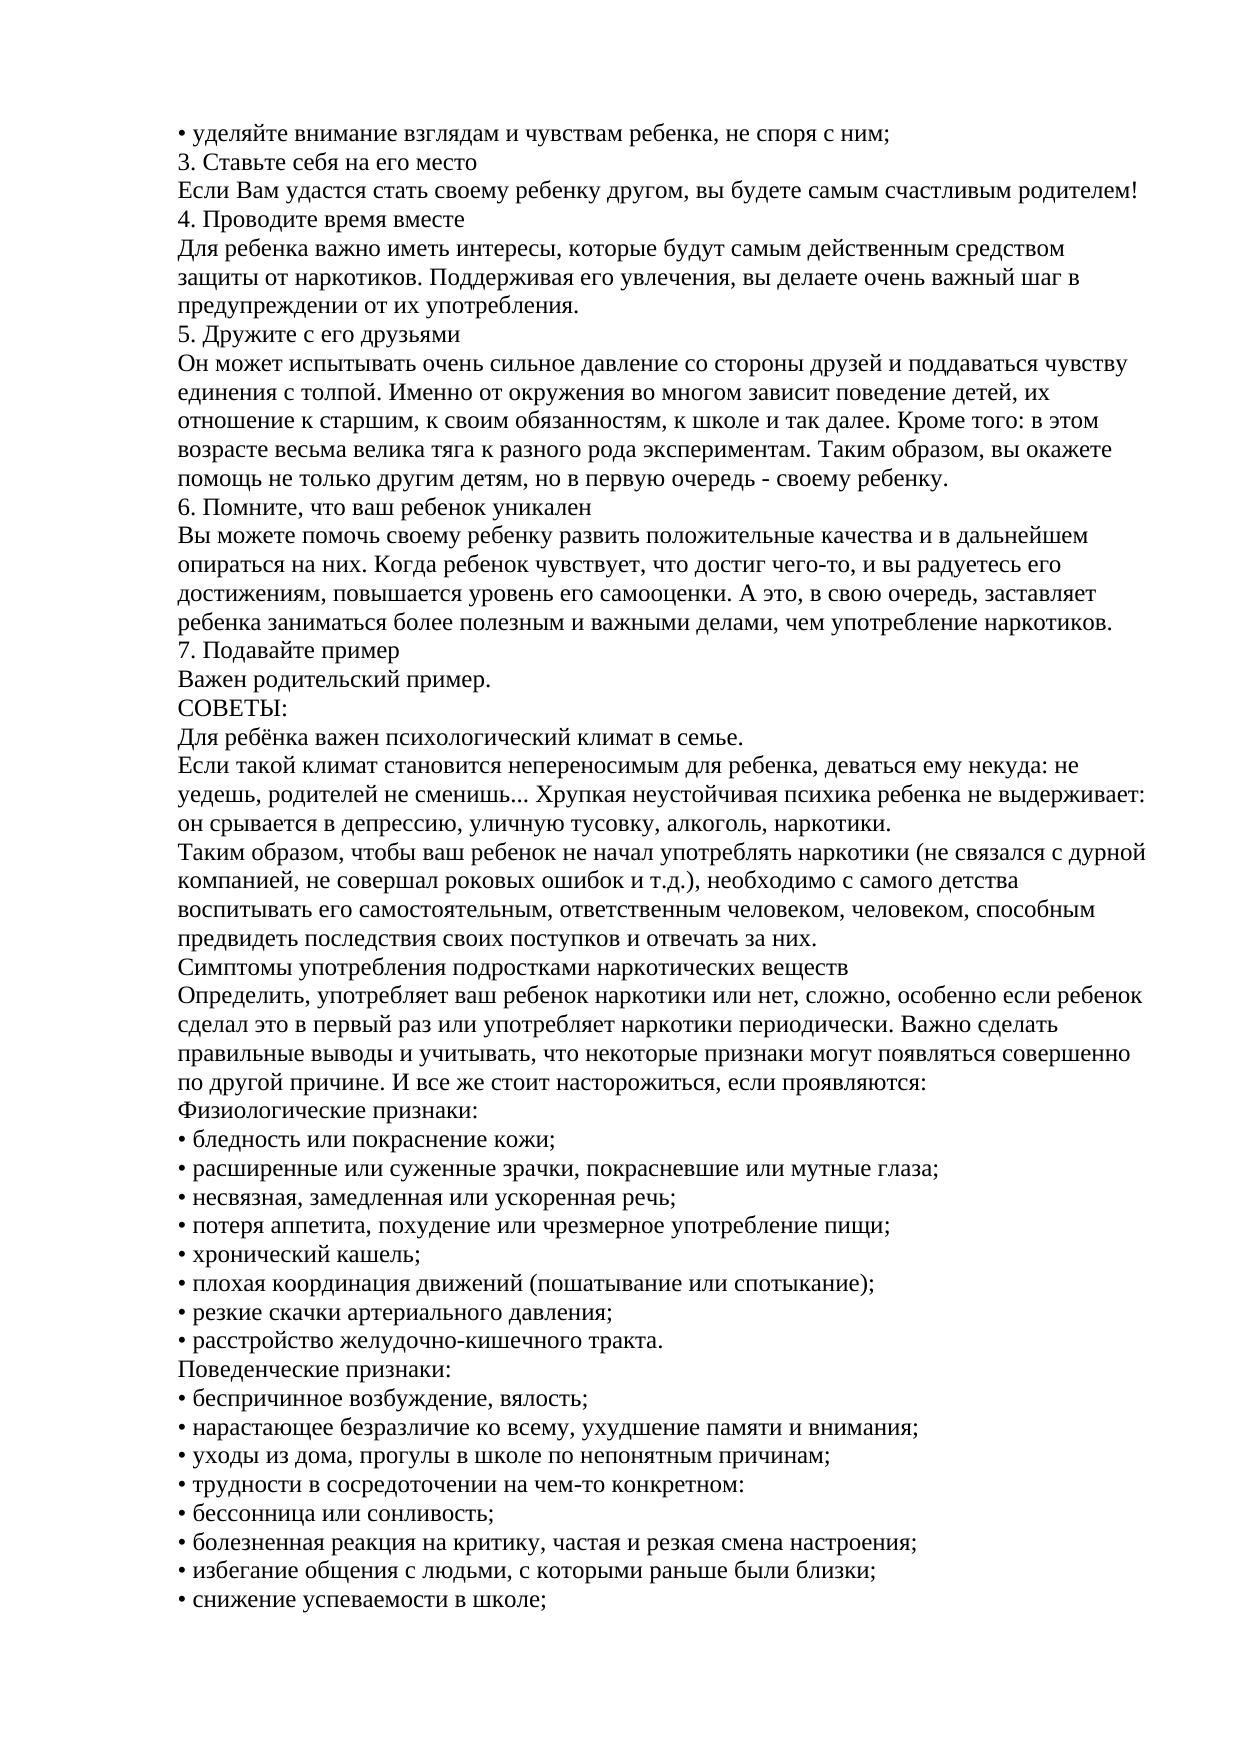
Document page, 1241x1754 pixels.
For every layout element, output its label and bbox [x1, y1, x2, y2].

text [177, 118, 1152, 1613]
